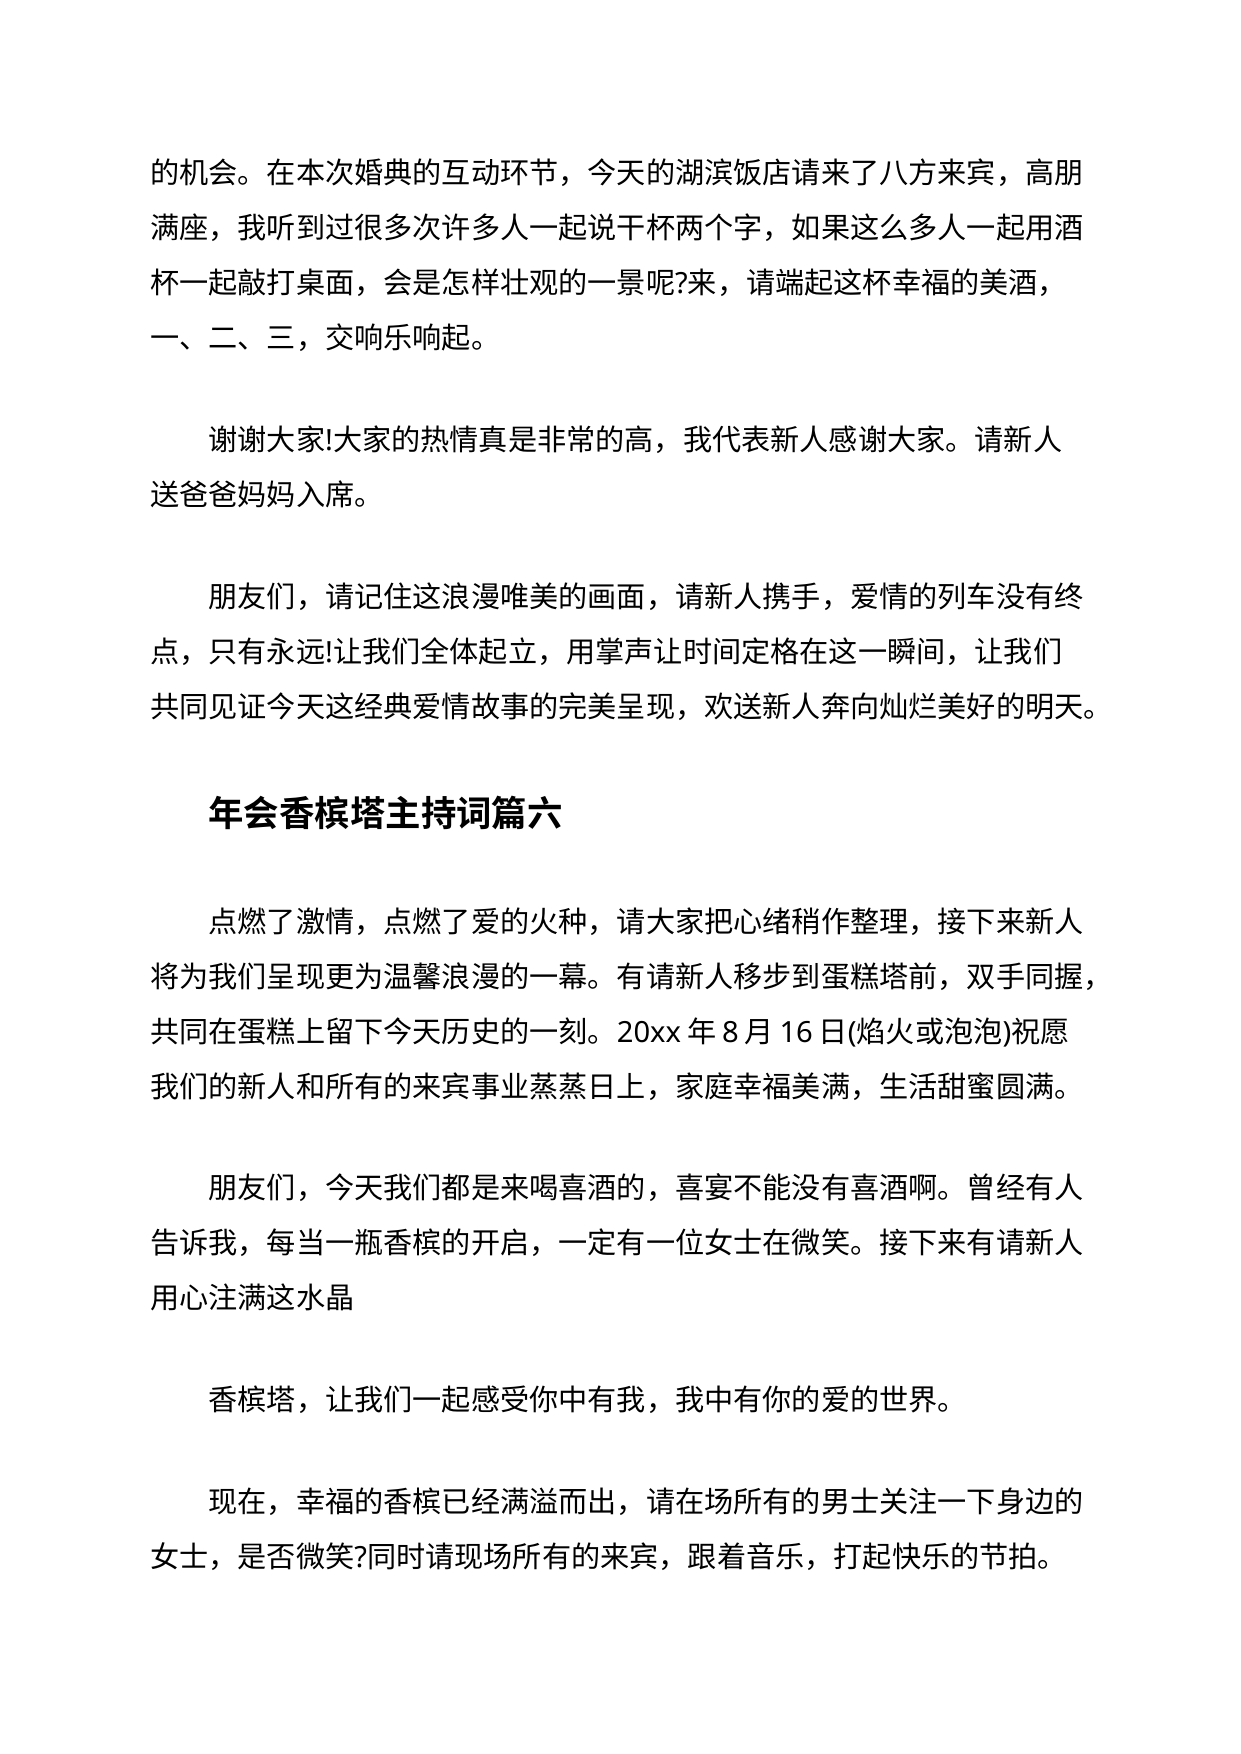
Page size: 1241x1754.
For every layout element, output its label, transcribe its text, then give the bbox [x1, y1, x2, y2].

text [150, 1478, 1090, 1576]
text 谢谢大家!大家的热情真是非常的高，我代表新人感谢大家。请新人送爸爸妈妈入席。 [150, 417, 1090, 514]
text 点燃了激情，点燃了爱的火种，请大家把心绪稍作整理，接下来新人将为我们呈现更为温馨浪漫的一幕。有请新人移步到蛋糕塔前，双手同握，共同在蛋糕上留下今天历史的一刻。20xx年8月16日(焰火或泡泡)祝愿我们的新人和所有的来宾事业蒸蒸日上，家庭幸福美满，生活甜蜜圆满。 [150, 898, 1090, 1106]
text 香槟塔，让我们一起感受你中有我，我中有你的爱的世界。 [150, 1377, 1090, 1419]
text 朋友们，今天我们都是来喝喜酒的，喜宴不能没有喜酒啊。曾经有人告诉我，每当一瓶香槟的开启，一定有一位女士在微笑。接下来有请新人用心注满这水晶 [150, 1165, 1090, 1317]
text 年会香槟塔主持词篇六 [150, 785, 1090, 836]
text 朋友们，请记住这浪漫唯美的画面，请新人携手，爱情的列车没有终点，只有永远!让我们全体起立，用掌声让时间定格在这一瞬间，让我们共同见证今天这经典爱情故事的完美呈现，欢送新人奔向灿烂美好的明天。 [150, 573, 1090, 726]
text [150, 150, 1090, 357]
